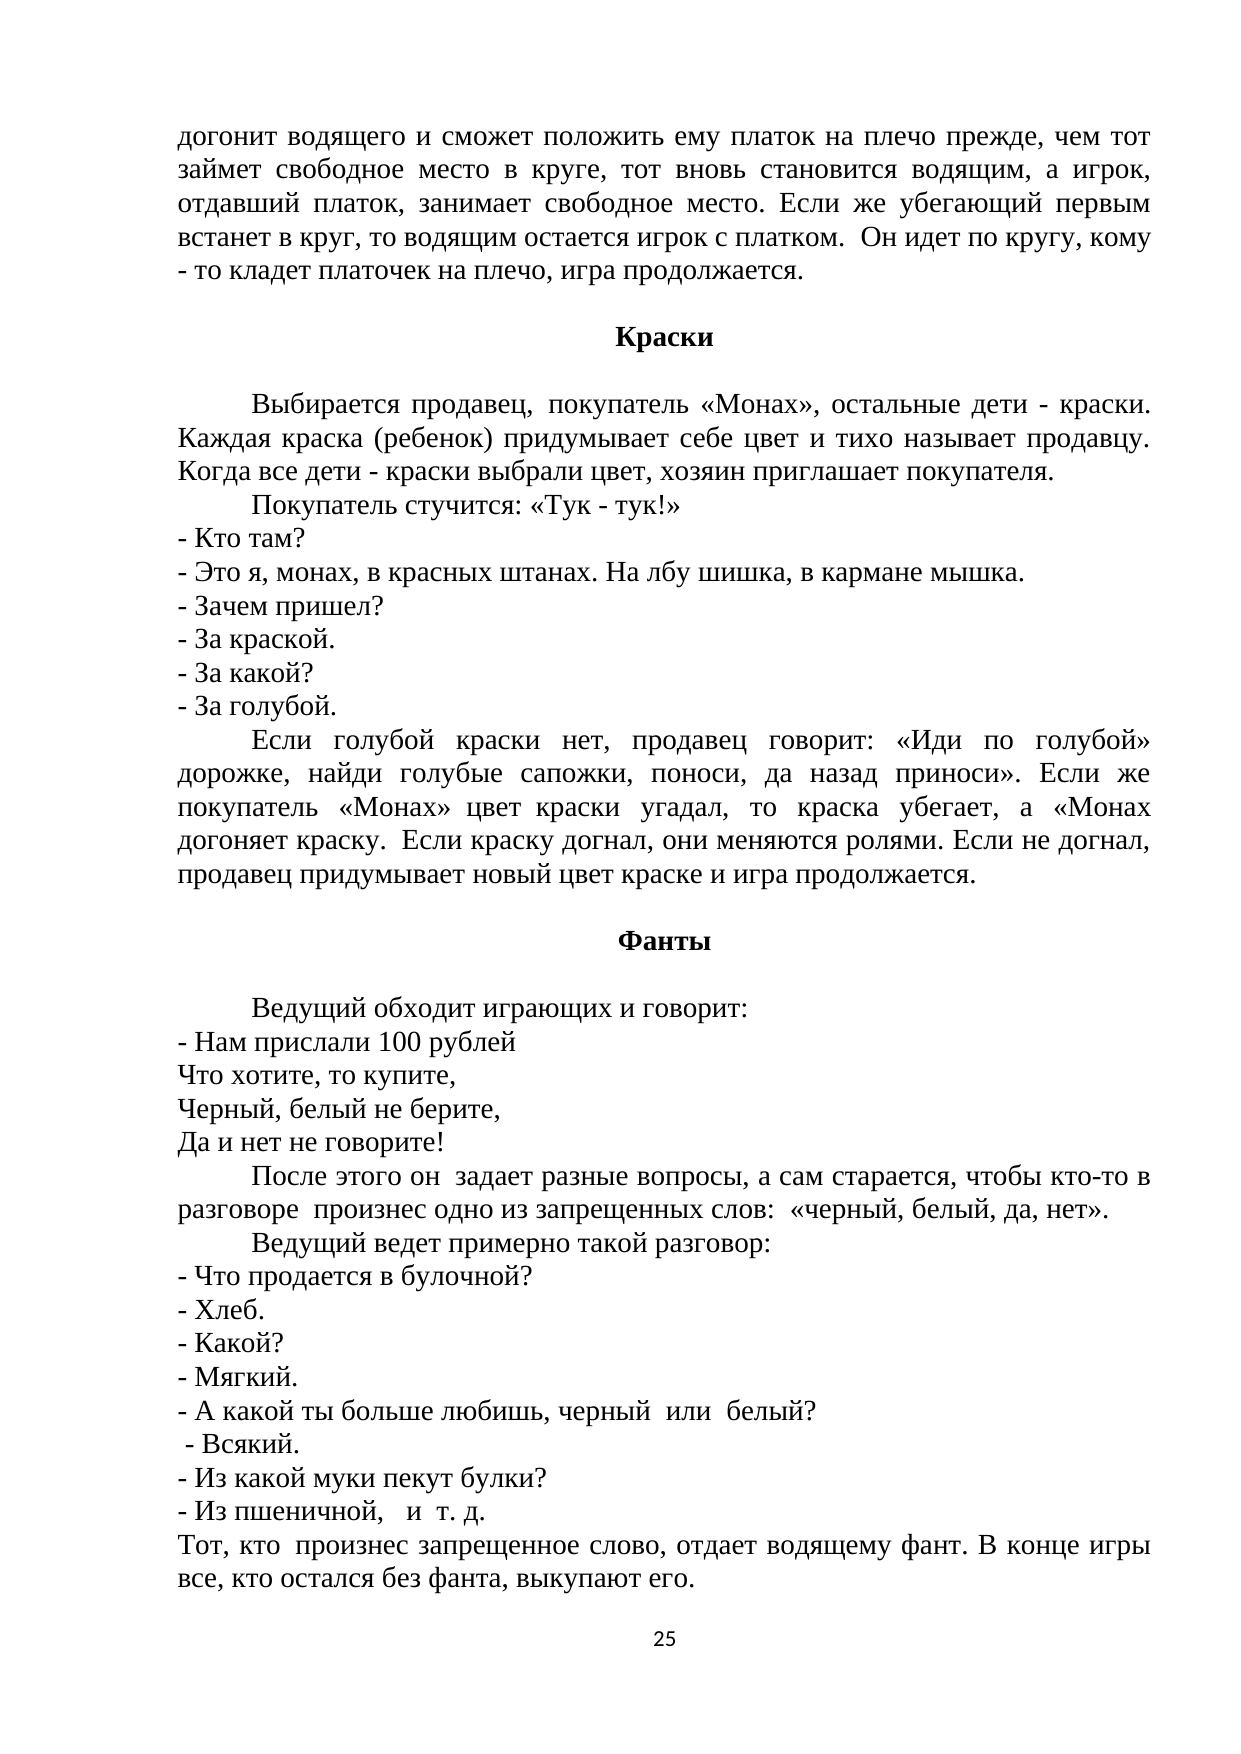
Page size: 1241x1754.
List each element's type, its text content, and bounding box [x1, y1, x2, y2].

text - За краской. [177, 621, 1152, 655]
text - Зачем пришел? [177, 588, 1152, 621]
text Черный, белый не берите, [177, 1091, 1152, 1124]
text Краски [177, 319, 1152, 353]
text - Нам прислали 100 рублей [177, 1024, 1152, 1057]
text Если голубой краски нет, продавец говорит: «Иди по голубой» дорожке, найди голубые сапожки, поноси, да назад приноси». Если же покупатель «Монах» цвет краски угадал, то краска убегает, а «Монах догоняет краску. Если краску догнал, они меняются ролями. Если не догнал, продавец придумывает новый цвет краске и игра продолжается. [177, 722, 1152, 889]
text Что хотите, то купите, [177, 1057, 1152, 1091]
text Покупатель стучится: «Тук - тук!» [177, 487, 1152, 521]
text - Всякий. [177, 1426, 1152, 1460]
text Да и нет не говорите! [177, 1124, 1152, 1158]
text Фанты [177, 923, 1152, 957]
text - За какой? [177, 655, 1152, 688]
text - Из пшеничной, и т. д. [177, 1493, 1152, 1527]
text - Это я, монах, в красных штанах. На лбу шишка, в кармане мышка. [177, 554, 1152, 588]
text - А какой ты больше любишь, черный или белый? [177, 1393, 1152, 1426]
text - Что продается в булочной? [177, 1258, 1152, 1292]
text - За голубой. [177, 688, 1152, 722]
text - Хлеб. [177, 1292, 1152, 1326]
text Тот, кто произнес запрещенное слово, отдает водящему фант. В конце игры все, кто остался без фанта, выкупают его. [177, 1527, 1152, 1594]
text Выбирается продавец, покупатель «Монах», остальные дети - краски. Каждая краска (ребенок) придумывает себе цвет и тихо называет продавцу. Когда все дети - краски выбрали цвет, хозяин приглашает покупателя. [177, 386, 1152, 487]
text - Какой? [177, 1326, 1152, 1359]
text Ведущий обходит играющих и говорит: [177, 990, 1152, 1024]
text - Из какой муки пекут булки? [177, 1460, 1152, 1493]
text - Кто там? [177, 521, 1152, 554]
text После этого он задает разные вопросы, а сам старается, чтобы кто-то в разговоре произнес одно из запрещенных слов: «черный, белый, да, нет». [177, 1158, 1152, 1225]
text Ведущий ведет примерно такой разговор: [177, 1225, 1152, 1258]
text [177, 118, 1152, 286]
text - Мягкий. [177, 1359, 1152, 1393]
